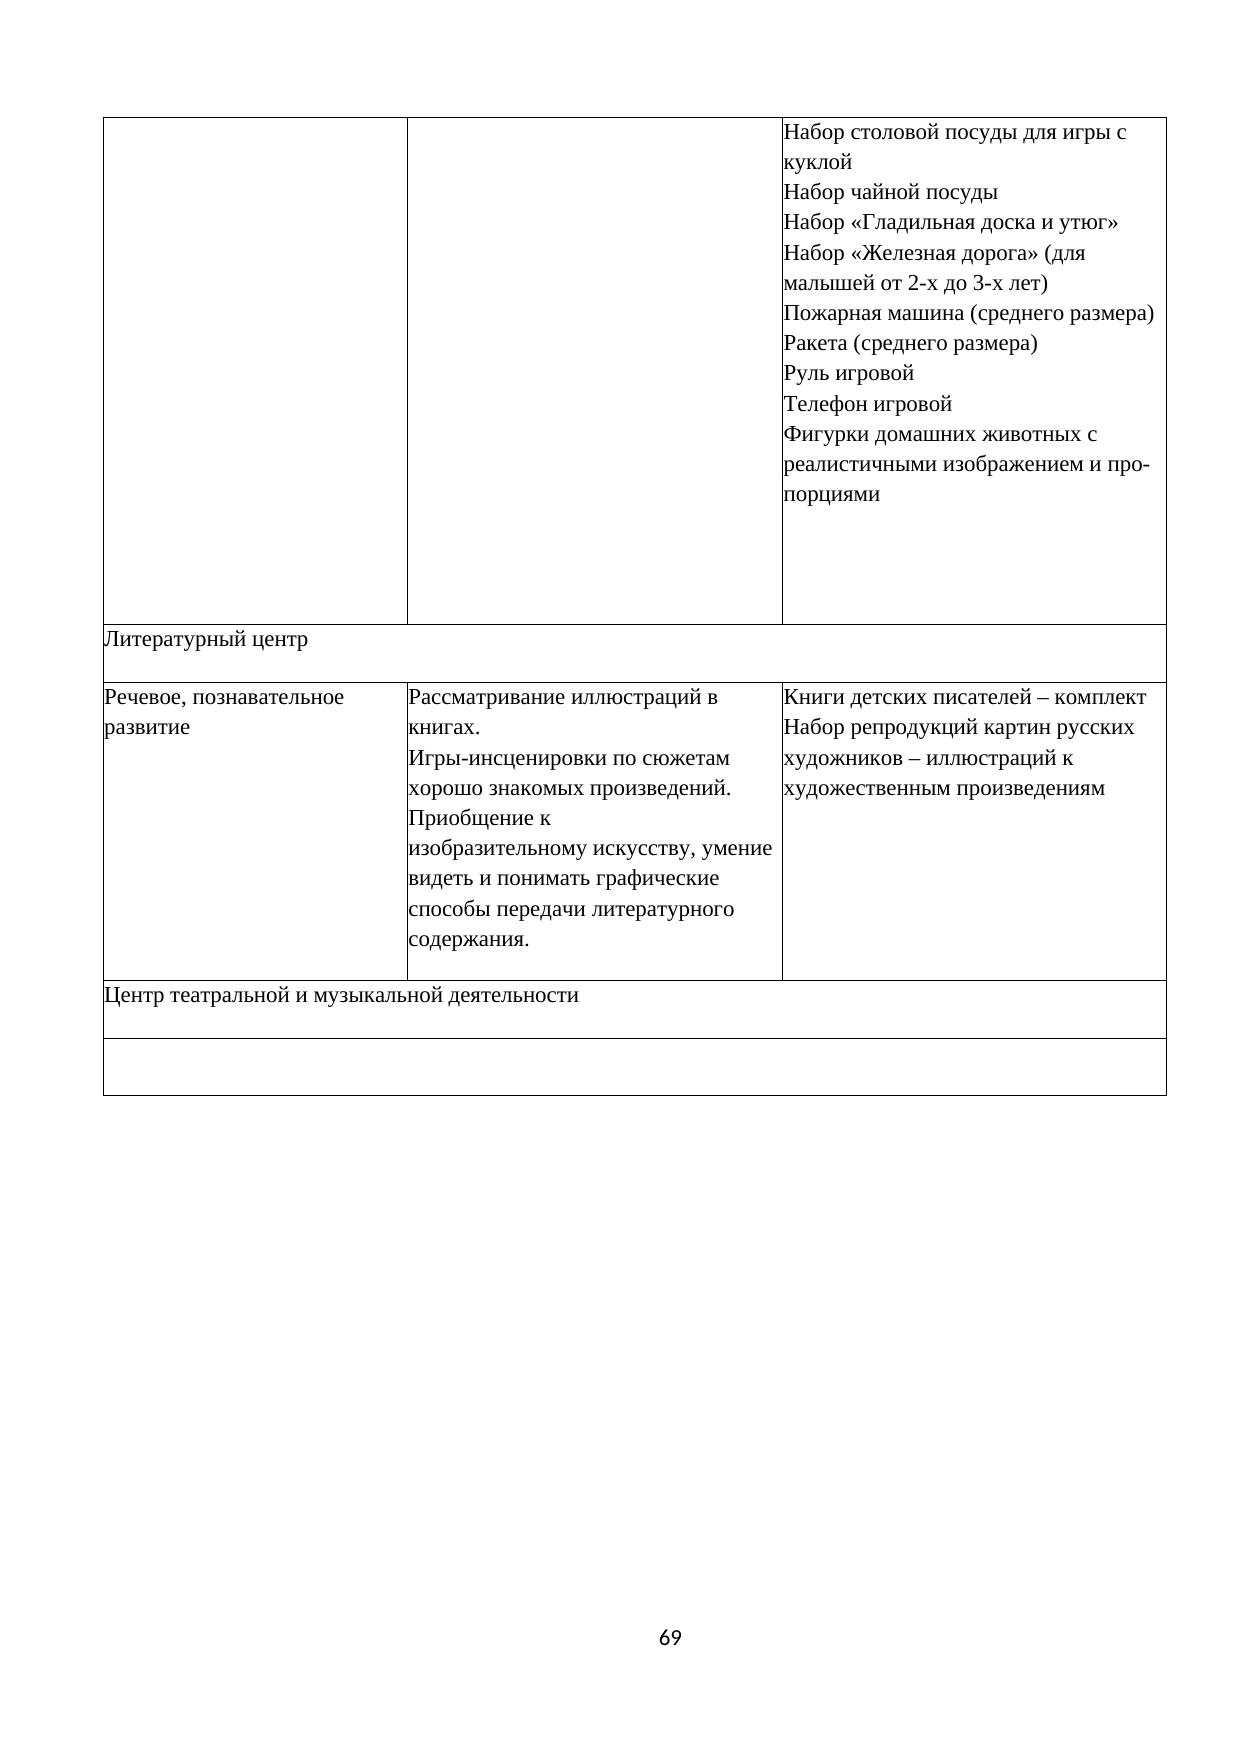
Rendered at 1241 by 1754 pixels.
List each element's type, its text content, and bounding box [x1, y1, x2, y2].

table_header [408, 118, 782, 624]
table_cell Литературный центр [104, 625, 1166, 682]
table_cell Речевое, познавательное развитие [104, 683, 407, 980]
table_cell Книги детских писателей – комплект Набор репродукций картин русских художников – иллюстраций к художественным произведениям [783, 683, 1166, 980]
table_cell [104, 1039, 1166, 1095]
table_header [104, 118, 407, 624]
table_cell Центр театральной и музыкальной деятельности [104, 981, 1166, 1037]
table_header Набор столовой посуды для игры с куклой Набор чайной посуды Набор «Гладильная доска и утюг» Набор «Железная дорога» (для малышей от 2-х до 3-х лет) Пожарная машина (среднего размера) Ракета (среднего размера) Руль игровой Телефон игровой Фигурки домашних животных с реалистичными изображением и про- порциями [783, 118, 1166, 624]
table_cell Рассматривание иллюстраций в книгах. Игры-инсценировки по сюжетам хорошо знакомых произведений. Приобщение к изобразительному искусству, умение видеть и понимать графические способы передачи литературного содержания. [408, 683, 782, 980]
